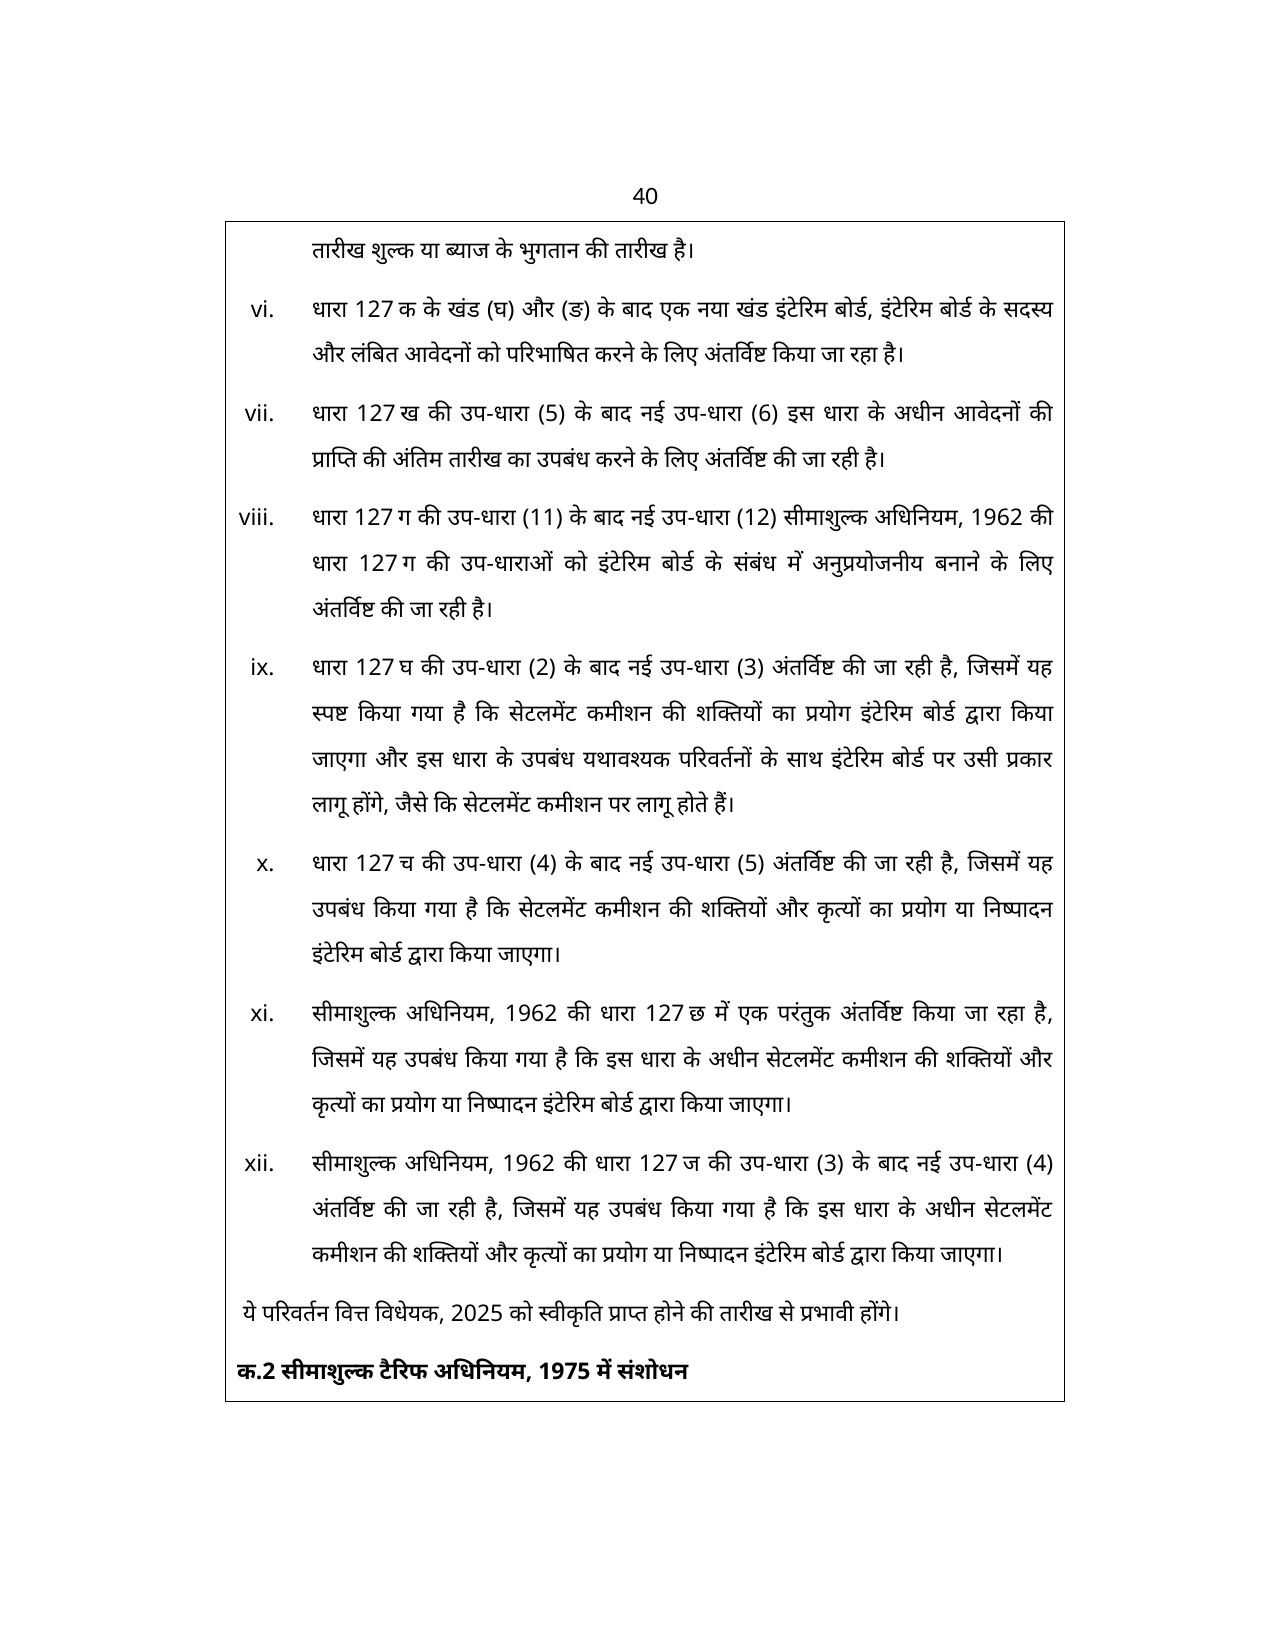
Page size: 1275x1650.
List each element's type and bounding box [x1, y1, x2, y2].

table_header [226, 222, 1064, 1401]
